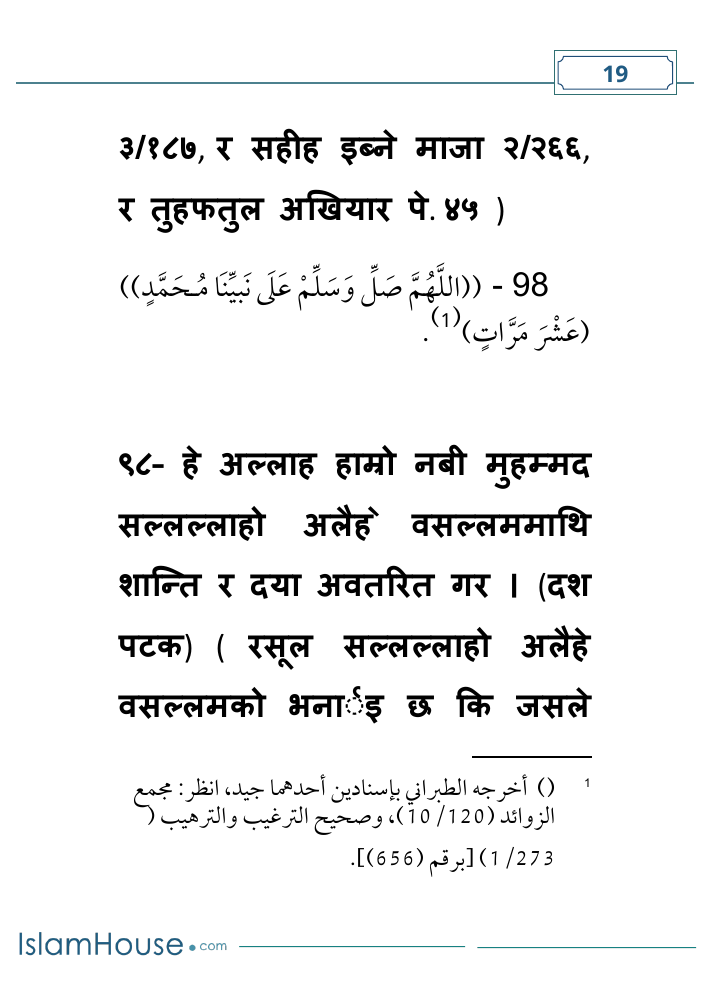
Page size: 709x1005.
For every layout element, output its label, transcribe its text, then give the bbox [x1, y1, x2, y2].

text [118, 434, 591, 732]
picture [12, 928, 466, 961]
picture [471, 929, 697, 962]
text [118, 118, 591, 235]
text 98 - ((اللَّهُمَّ صَلِّ وَسَلِّمْ عَلَى نَبيِّنَا مُـحَمَّدٍ)) (عَشْرَ مَرَّاتٍ)(). [118, 256, 591, 367]
